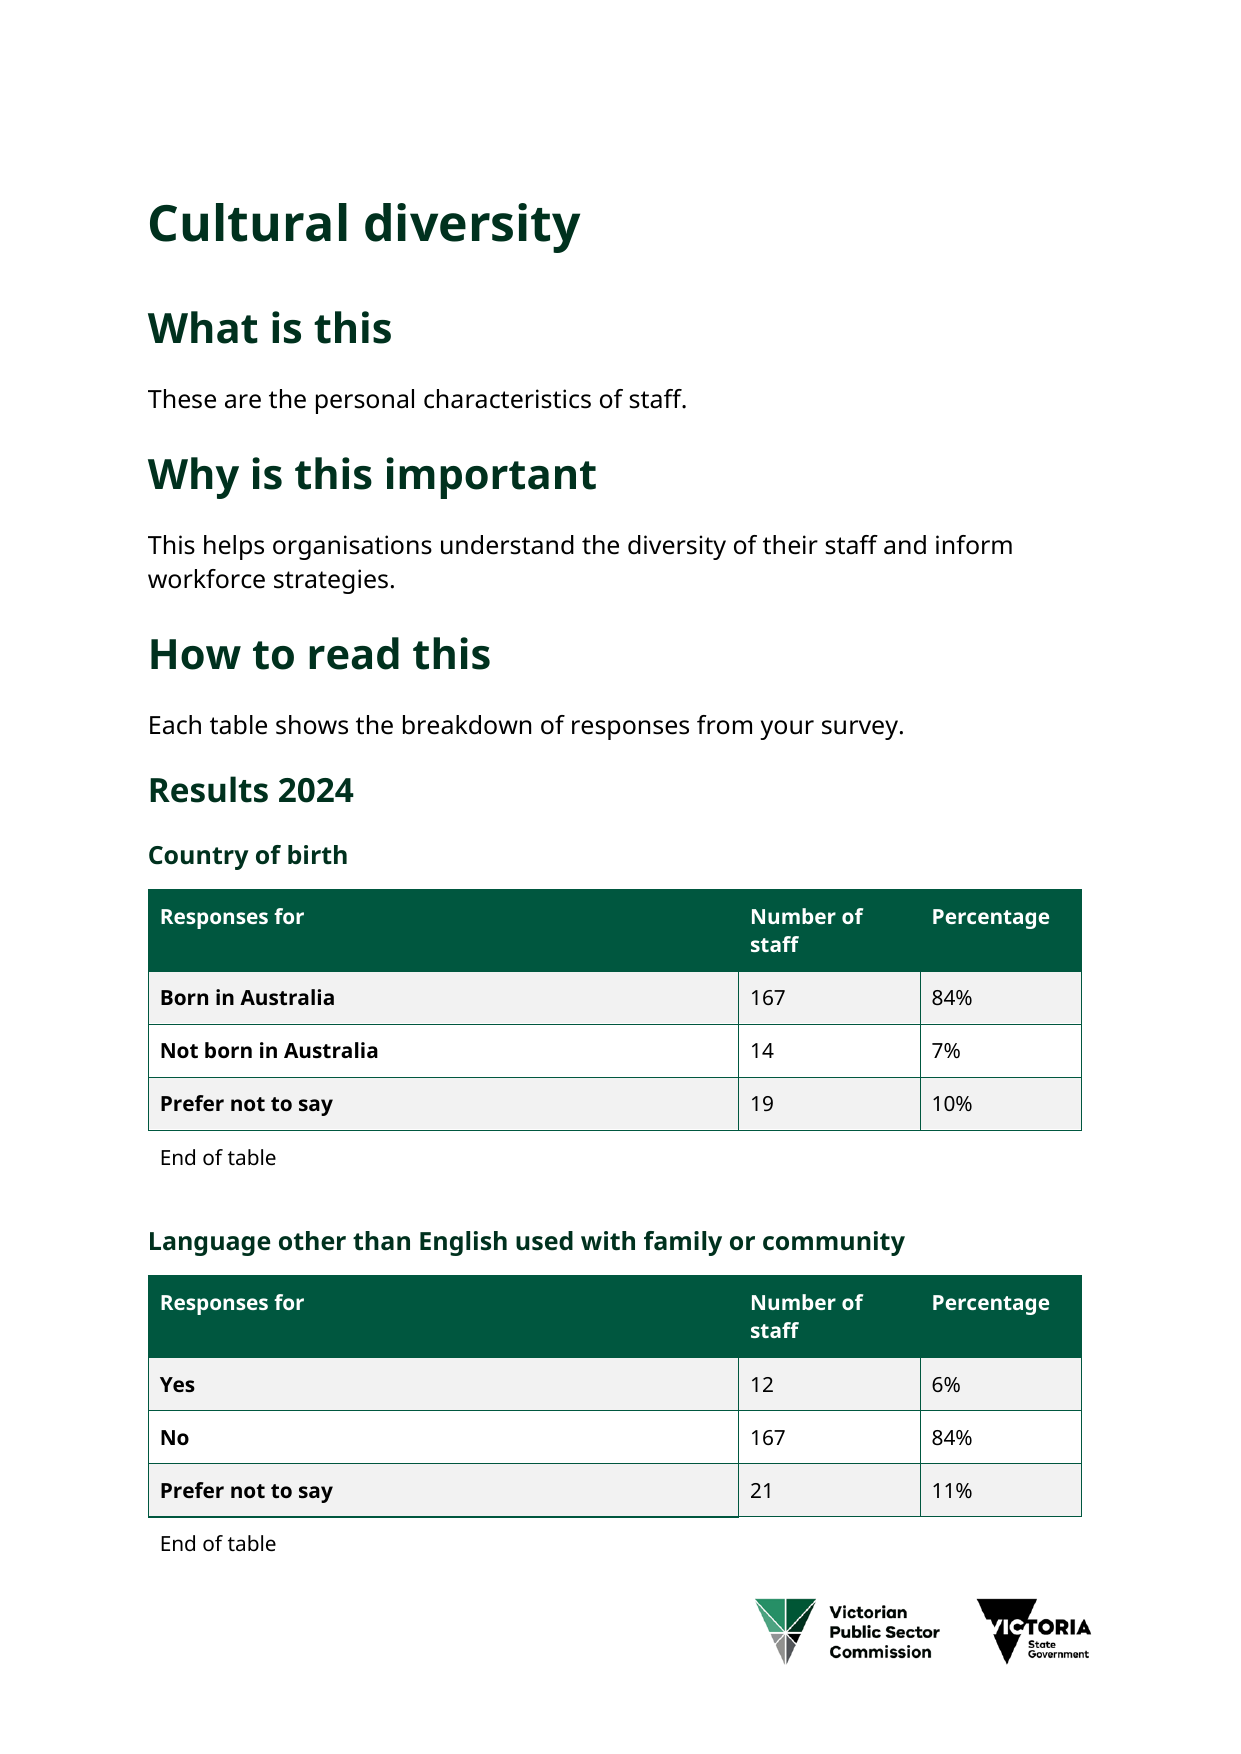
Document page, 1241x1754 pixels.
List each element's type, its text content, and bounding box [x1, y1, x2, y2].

text This helps organisations understand the diversity of their staff and inform workforce strategies. [148, 527, 1092, 595]
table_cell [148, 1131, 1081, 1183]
subtitle Results 2024 [148, 766, 1092, 812]
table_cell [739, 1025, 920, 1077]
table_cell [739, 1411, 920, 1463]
subtitle Cultural diversity [148, 188, 1092, 256]
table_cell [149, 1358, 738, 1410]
subtitle How to read this [148, 624, 1092, 681]
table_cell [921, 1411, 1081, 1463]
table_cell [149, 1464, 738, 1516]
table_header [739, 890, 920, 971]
subtitle Country of birth [148, 837, 1092, 872]
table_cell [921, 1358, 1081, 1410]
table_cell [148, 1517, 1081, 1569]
subtitle Language other than English used with family or community [148, 1224, 1092, 1258]
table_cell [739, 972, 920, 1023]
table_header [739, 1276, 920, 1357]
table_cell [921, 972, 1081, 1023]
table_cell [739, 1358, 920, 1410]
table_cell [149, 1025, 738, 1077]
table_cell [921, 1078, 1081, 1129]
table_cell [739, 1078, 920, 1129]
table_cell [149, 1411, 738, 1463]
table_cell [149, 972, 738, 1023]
text Each table shows the breakdown of responses from your survey. [148, 707, 1092, 741]
subtitle What is this [148, 299, 1092, 355]
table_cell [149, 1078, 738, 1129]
picture [754, 1598, 1093, 1666]
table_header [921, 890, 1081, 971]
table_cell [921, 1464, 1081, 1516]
subtitle Why is this important [148, 444, 1092, 501]
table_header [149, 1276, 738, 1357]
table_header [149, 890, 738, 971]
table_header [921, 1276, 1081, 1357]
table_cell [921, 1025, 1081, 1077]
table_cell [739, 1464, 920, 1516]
text These are the personal characteristics of staff. [148, 381, 1092, 415]
